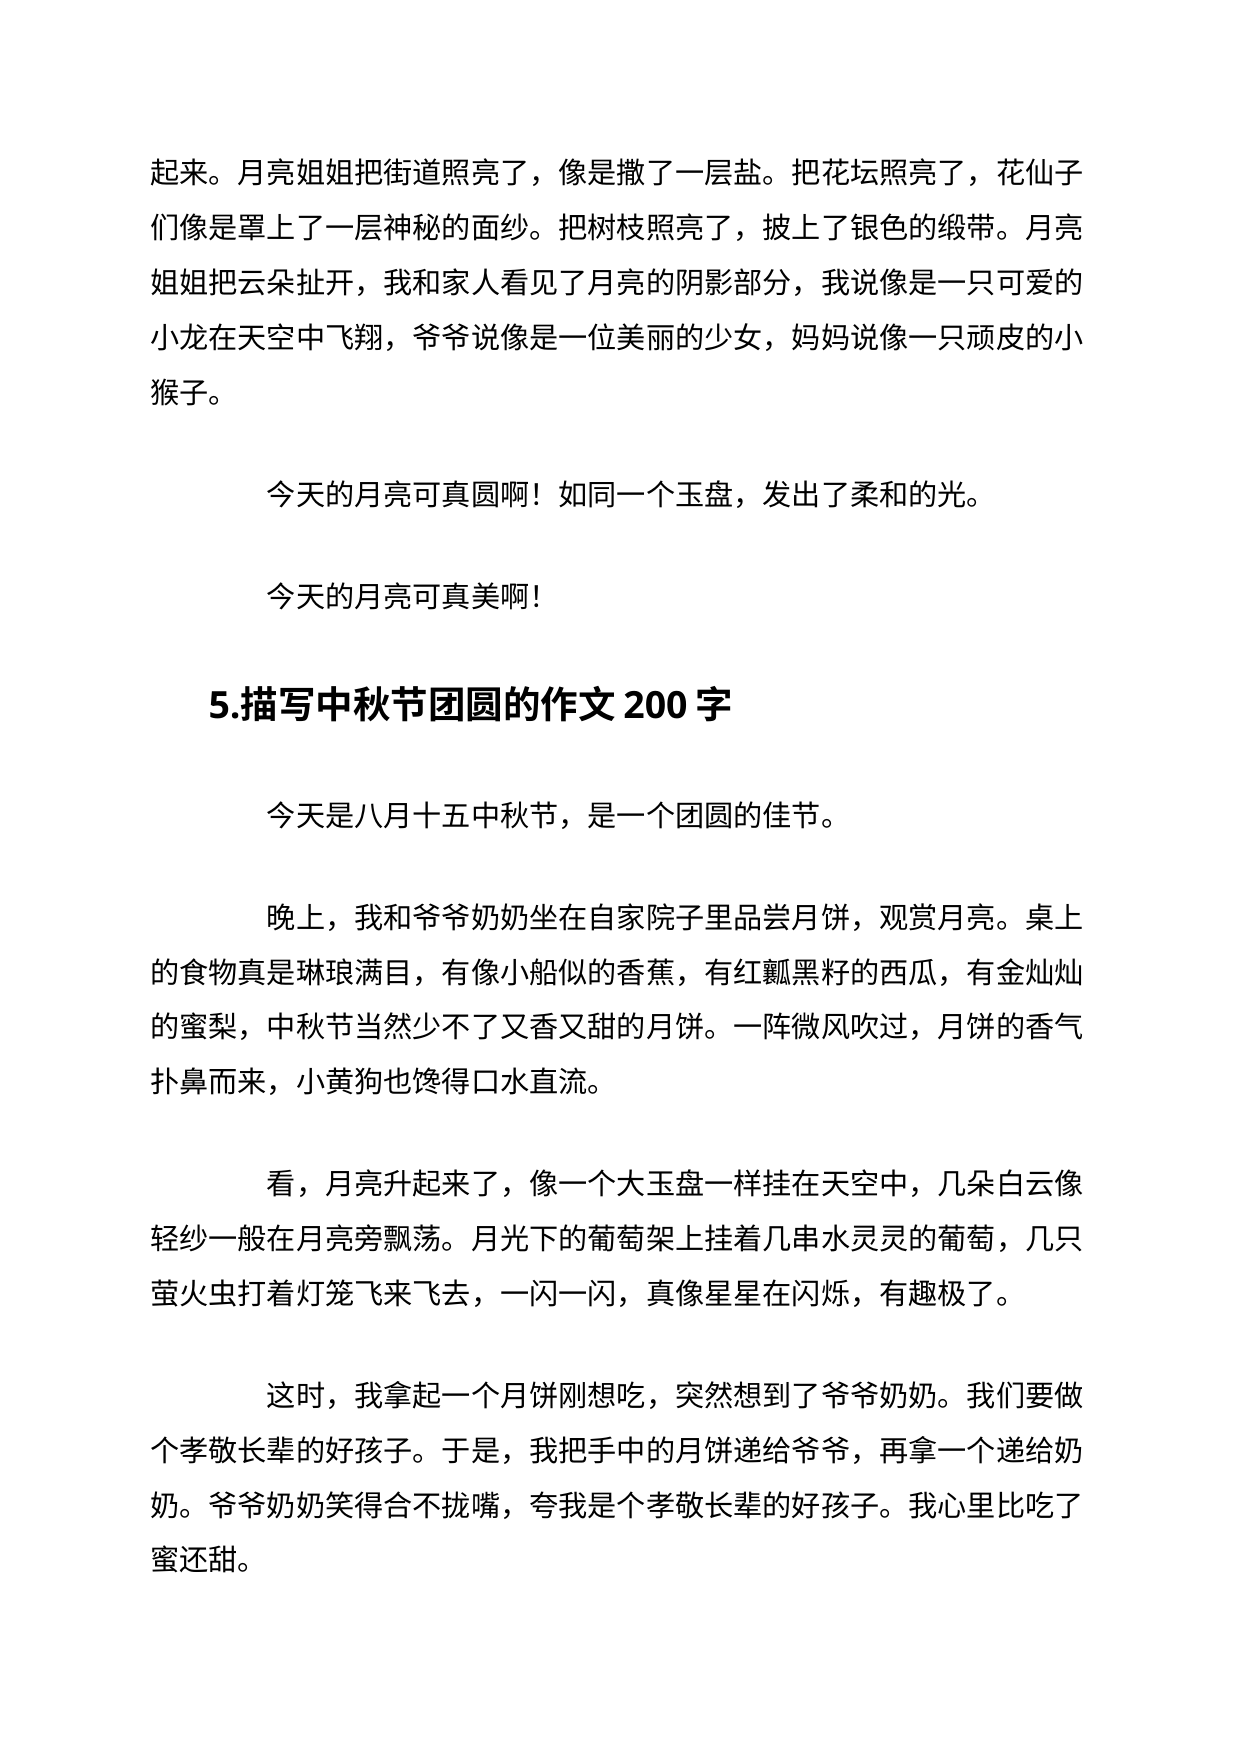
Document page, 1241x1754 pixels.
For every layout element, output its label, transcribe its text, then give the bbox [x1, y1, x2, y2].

text 今天的月亮可真圆啊！如同一个玉盘，发出了柔和的光。 [150, 471, 1090, 514]
text 这时，我拿起一个月饼刚想吃，突然想到了爷爷奶奶。我们要做个孝敬长辈的好孩子。于是，我把手中的月饼递给爷爷，再拿一个递给奶奶。爷爷奶奶笑得合不拢嘴，夸我是个孝敬长辈的好孩子。我心里比吃了蜜还甜。 [150, 1372, 1090, 1579]
text 今天是八月十五中秋节，是一个团圆的佳节。 [150, 792, 1090, 835]
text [150, 150, 1090, 412]
text 5.描写中秋节团圆的作文200字 [150, 675, 1090, 729]
text 看，月亮升起来了，像一个大玉盘一样挂在天空中，几朵白云像轻纱一般在月亮旁飘荡。月光下的葡萄架上挂着几串水灵灵的葡萄，几只萤火虫打着灯笼飞来飞去，一闪一闪，真像星星在闪烁，有趣极了。 [150, 1161, 1090, 1313]
text 晚上，我和爷爷奶奶坐在自家院子里品尝月饼，观赏月亮。桌上的食物真是琳琅满目，有像小船似的香蕉，有红瓤黑籽的西瓜，有金灿灿的蜜梨，中秋节当然少不了又香又甜的月饼。一阵微风吹过，月饼的香气扑鼻而来，小黄狗也馋得口水直流。 [150, 894, 1090, 1101]
text 今天的月亮可真美啊！ [150, 573, 1090, 615]
